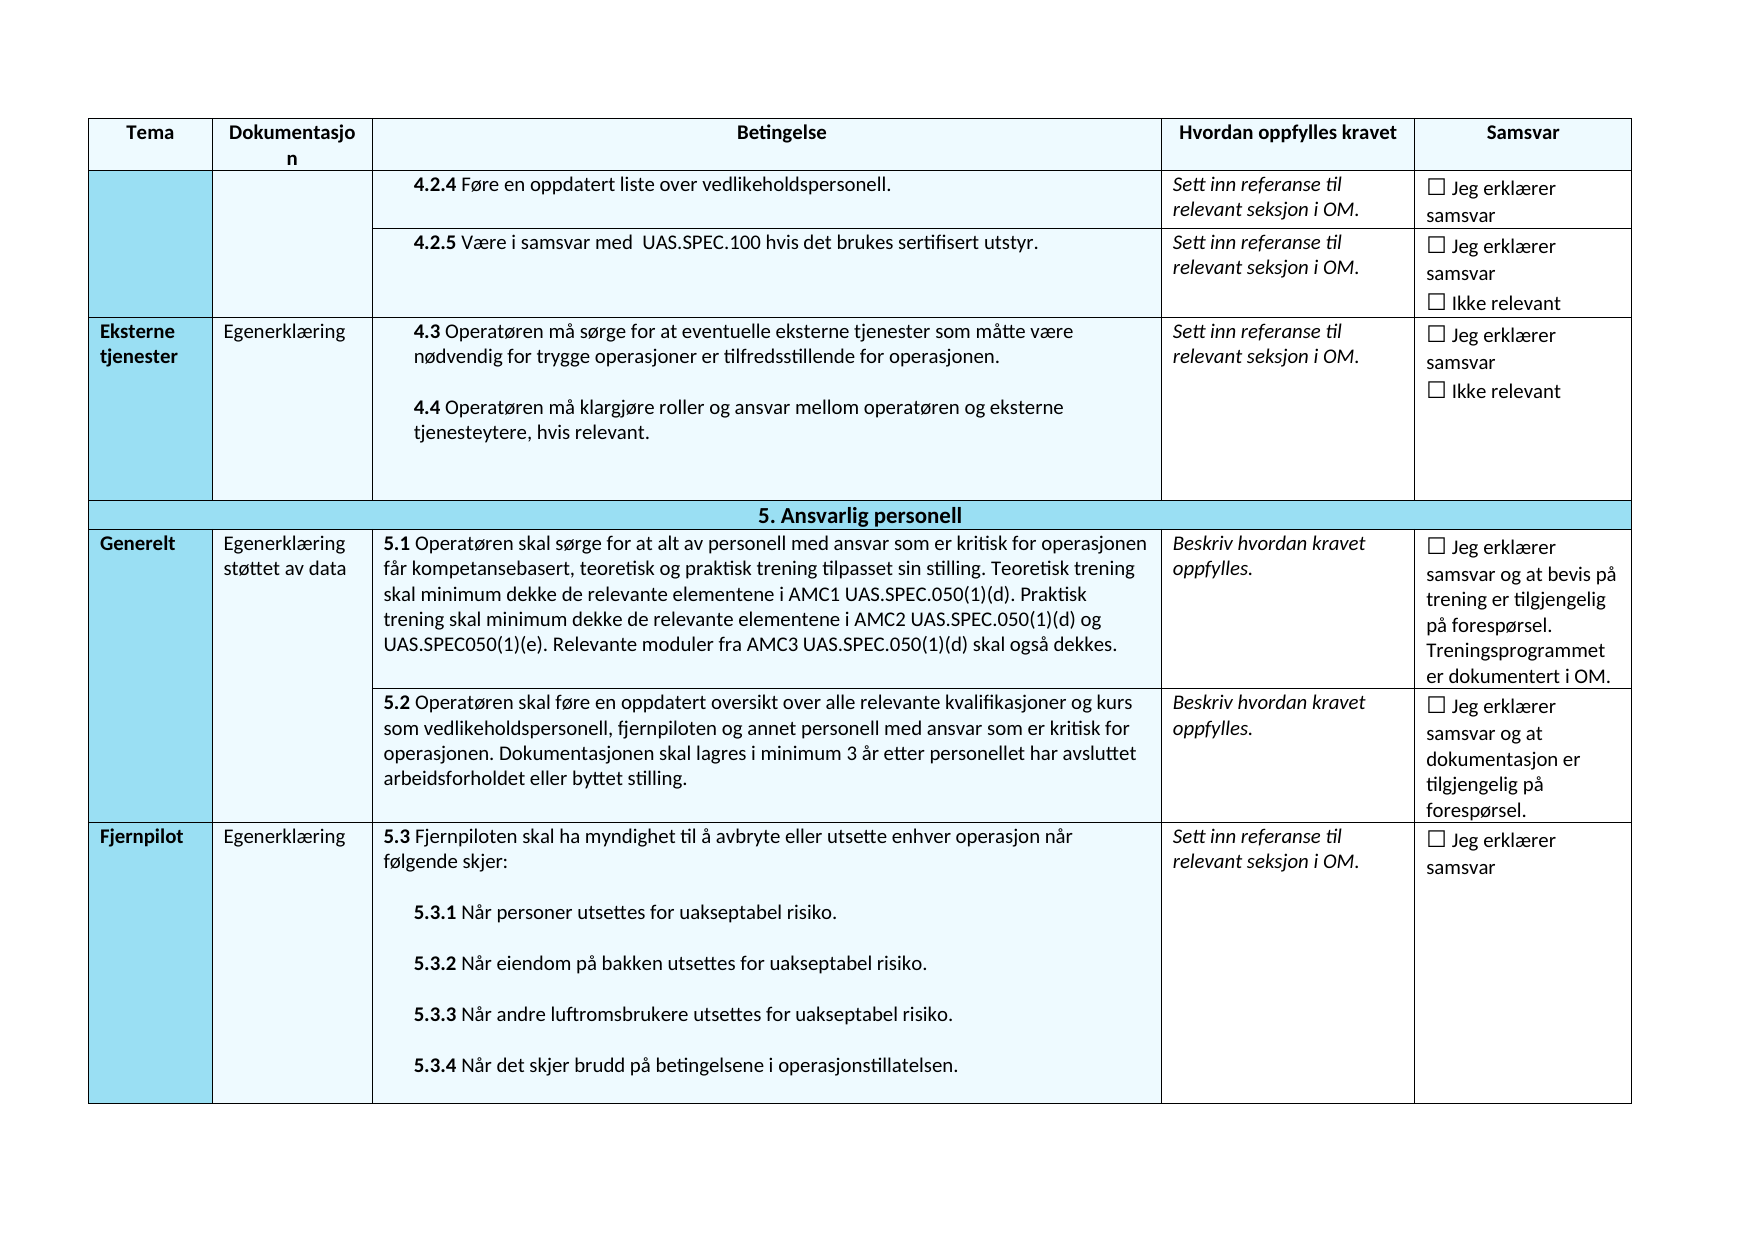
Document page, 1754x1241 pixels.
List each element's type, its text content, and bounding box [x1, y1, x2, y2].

table_cell Eksterne tjenester [89, 318, 212, 500]
table_cell Egenerklæring [213, 823, 372, 1103]
table_cell [213, 171, 372, 317]
table_cell Generelt [89, 530, 212, 822]
table_cell Jeg erklærer samsvar [1415, 823, 1631, 1103]
table_cell 5.3 Fjernpiloten skal ha myndighet til å avbryte eller utsette enhver operasjon når følgende skjer: 5.3.1 Når personer utsettes for uakseptabel risiko. 5.3.2 Når eiendom på bakken utsettes for uakseptabel risiko. 5.3.3 Når andre luftromsbrukere utsettes for uakseptabel risiko. 5.3.4 Når det skjer brudd på betingelsene i operasjonstillatelsen. [373, 823, 1161, 1103]
table_header Tema [89, 119, 212, 170]
table_cell Jeg erklærer samsvar og at dokumentasjon er tilgjengelig på forespørsel. [1415, 689, 1631, 822]
table_header Betingelse [373, 119, 1161, 170]
table_cell Sett inn referanse til relevant seksjon i OM. [1162, 318, 1414, 500]
table_cell 5. Ansvarlig personell [89, 501, 1631, 529]
table_cell Jeg erklærer samsvar og at bevis på trening er tilgjengelig på forespørsel. Treningsprogrammet er dokumentert i OM. [1415, 530, 1631, 688]
table_header Hvordan oppfylles kravet [1162, 119, 1414, 170]
table_header Dokumentasjon [213, 119, 372, 170]
table_cell Jeg erklærer samsvar [1415, 171, 1631, 228]
table_cell Beskriv hvordan kravet oppfylles. [1162, 530, 1414, 688]
table_cell Sett inn referanse til relevant seksjon i OM. [1162, 229, 1414, 317]
table_cell Egenerklæring [213, 318, 372, 500]
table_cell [1162, 823, 1414, 1103]
table_cell Beskriv hvordan kravet oppfylles. [1162, 689, 1414, 822]
table_cell 4.3 Operatøren må sørge for at eventuelle eksterne tjenester som måtte være nødvendig for trygge operasjoner er tilfredsstillende for operasjonen. 4.4 Operatøren må klargjøre roller og ansvar mellom operatøren og eksterne tjenesteytere, hvis relevant. [373, 318, 1161, 500]
table_header Samsvar [1415, 119, 1631, 170]
table_cell Fjernpilot [89, 823, 212, 1103]
table_cell 5.1 Operatøren skal sørge for at alt av personell med ansvar som er kritisk for operasjonen får kompetansebasert, teoretisk og praktisk trening tilpasset sin stilling. Teoretisk trening skal minimum dekke de relevante elementene i AMC1 UAS.SPEC.050(1)(d). Praktisk trening skal minimum dekke de relevante elementene i AMC2 UAS.SPEC.050(1)(d) og UAS.SPEC050(1)(e). Relevante moduler fra AMC3 UAS.SPEC.050(1)(d) skal også dekkes. [373, 530, 1161, 688]
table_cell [1162, 171, 1414, 228]
table_cell 5.2 Operatøren skal føre en oppdatert oversikt over alle relevante kvalifikasjoner og kurs som vedlikeholdspersonell, fjernpiloten og annet personell med ansvar som er kritisk for operasjonen. Dokumentasjonen skal lagres i minimum 3 år etter personellet har avsluttet arbeidsforholdet eller byttet stilling. [373, 689, 1161, 822]
table_cell 4.2.5 Være i samsvar med UAS.SPEC.100 hvis det brukes sertifisert utstyr. [373, 229, 1161, 317]
table_cell Jeg erklærer samsvar Ikke relevant [1415, 318, 1631, 500]
table_cell [89, 171, 212, 317]
table_cell Jeg erklærer samsvar Ikke relevant [1415, 229, 1631, 317]
table_cell Egenerklæring støttet av data [213, 530, 372, 822]
table_cell 4.2.4 Føre en oppdatert liste over vedlikeholdspersonell. [373, 171, 1161, 228]
